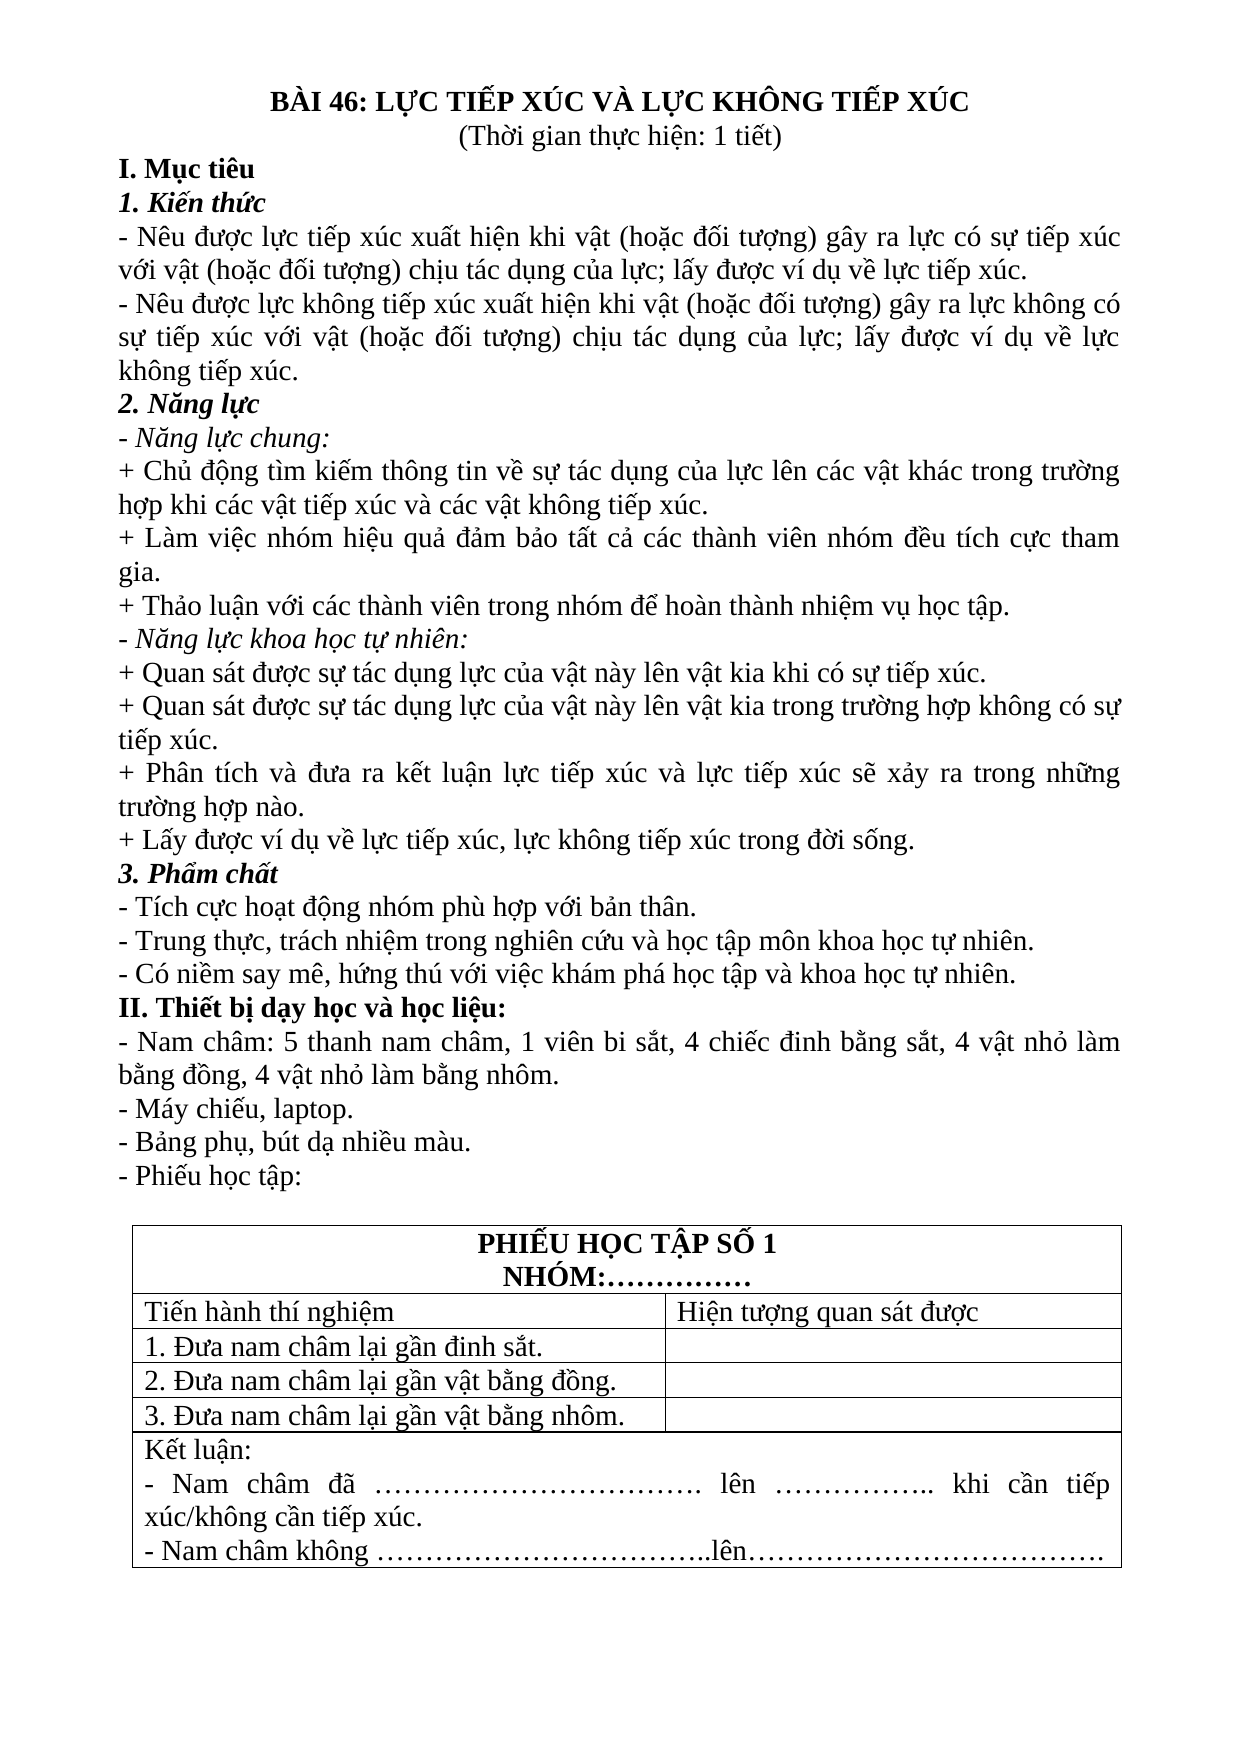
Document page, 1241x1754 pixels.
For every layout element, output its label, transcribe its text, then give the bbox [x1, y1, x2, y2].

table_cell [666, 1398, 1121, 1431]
list + Phân tích và đưa ra kết luận lực tiếp xúc và lực tiếp xúc sẽ xảy ra trong những trường hợp nào. [118, 755, 1122, 822]
list + Thảo luận với các thành viên trong nhóm để hoàn thành nhiệm vụ học tập. [118, 588, 1122, 621]
list I. Mục tiêu [118, 152, 1122, 185]
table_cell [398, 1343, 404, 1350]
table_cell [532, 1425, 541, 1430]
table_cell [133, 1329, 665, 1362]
list + Lấy được ví dụ về lực tiếp xúc, lực không tiếp xúc trong đời sống. [118, 822, 1122, 856]
text - Trung thực, trách nhiệm trong nghiên cứu và học tập môn khoa học tự nhiên. [118, 923, 1122, 957]
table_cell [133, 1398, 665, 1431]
text - Máy chiếu, laptop. [118, 1091, 1122, 1124]
list 2. Năng lực [118, 386, 1122, 420]
list - Năng lực chung: [118, 420, 1122, 453]
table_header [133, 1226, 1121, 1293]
text - Bảng phụ, bút dạ nhiều màu. [118, 1124, 1122, 1158]
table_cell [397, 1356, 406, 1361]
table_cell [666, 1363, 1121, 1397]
list - Năng lực khoa học tự nhiên: [118, 621, 1122, 655]
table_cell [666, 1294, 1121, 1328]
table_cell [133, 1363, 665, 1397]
list - Nêu được lực tiếp xúc xuất hiện khi vật (hoặc đối tượng) gây ra lực có sự tiếp xúc với vật (hoặc đối tượng) chịu tác dụng của lực; lấy được ví dụ về lực tiếp xúc. [118, 219, 1122, 286]
list + Làm việc nhóm hiệu quả đảm bảo tất cả các thành viên nhóm đều tích cực tham gia. [118, 521, 1122, 588]
list 1. Kiến thức [118, 185, 1122, 219]
text (Thời gian thực hiện: 1 tiết) [118, 118, 1122, 152]
list 3. Phẩm chất [118, 856, 1122, 889]
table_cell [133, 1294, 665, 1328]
list + Chủ động tìm kiếm thông tin về sự tác dụng của lực lên các vật khác trong trường hợp khi các vật tiếp xúc và các vật không tiếp xúc. [118, 453, 1122, 521]
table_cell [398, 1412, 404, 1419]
list + Quan sát được sự tác dụng lực của vật này lên vật kia trong trường hợp không có sự tiếp xúc. [118, 688, 1122, 755]
text BÀI 46: LỰC TIẾP XÚC VÀ LỰC KHÔNG TIẾP XÚC [118, 84, 1122, 118]
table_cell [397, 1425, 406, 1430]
list + Quan sát được sự tác dụng lực của vật này lên vật kia khi có sự tiếp xúc. [118, 655, 1122, 688]
text II. Thiết bị dạy học và học liệu: [118, 990, 1122, 1024]
text - Phiếu học tập: [118, 1158, 1122, 1191]
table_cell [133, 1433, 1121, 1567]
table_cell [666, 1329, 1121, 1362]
text - Tích cực hoạt động nhóm phù hợp với bản thân. [118, 889, 1122, 923]
text - Nam châm: 5 thanh nam châm, 1 viên bi sắt, 4 chiếc đinh bằng sắt, 4 vật nhỏ làm bằng đồng, 4 vật nhỏ làm bằng nhôm. [118, 1024, 1122, 1091]
text - Có niềm say mê, hứng thú với việc khám phá học tập và khoa học tự nhiên. [118, 957, 1122, 990]
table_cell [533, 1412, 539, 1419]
list - Nêu được lực không tiếp xúc xuất hiện khi vật (hoặc đối tượng) gây ra lực không có sự tiếp xúc với vật (hoặc đối tượng) chịu tác dụng của lực; lấy được ví dụ về lực không tiếp xúc. [118, 286, 1122, 386]
